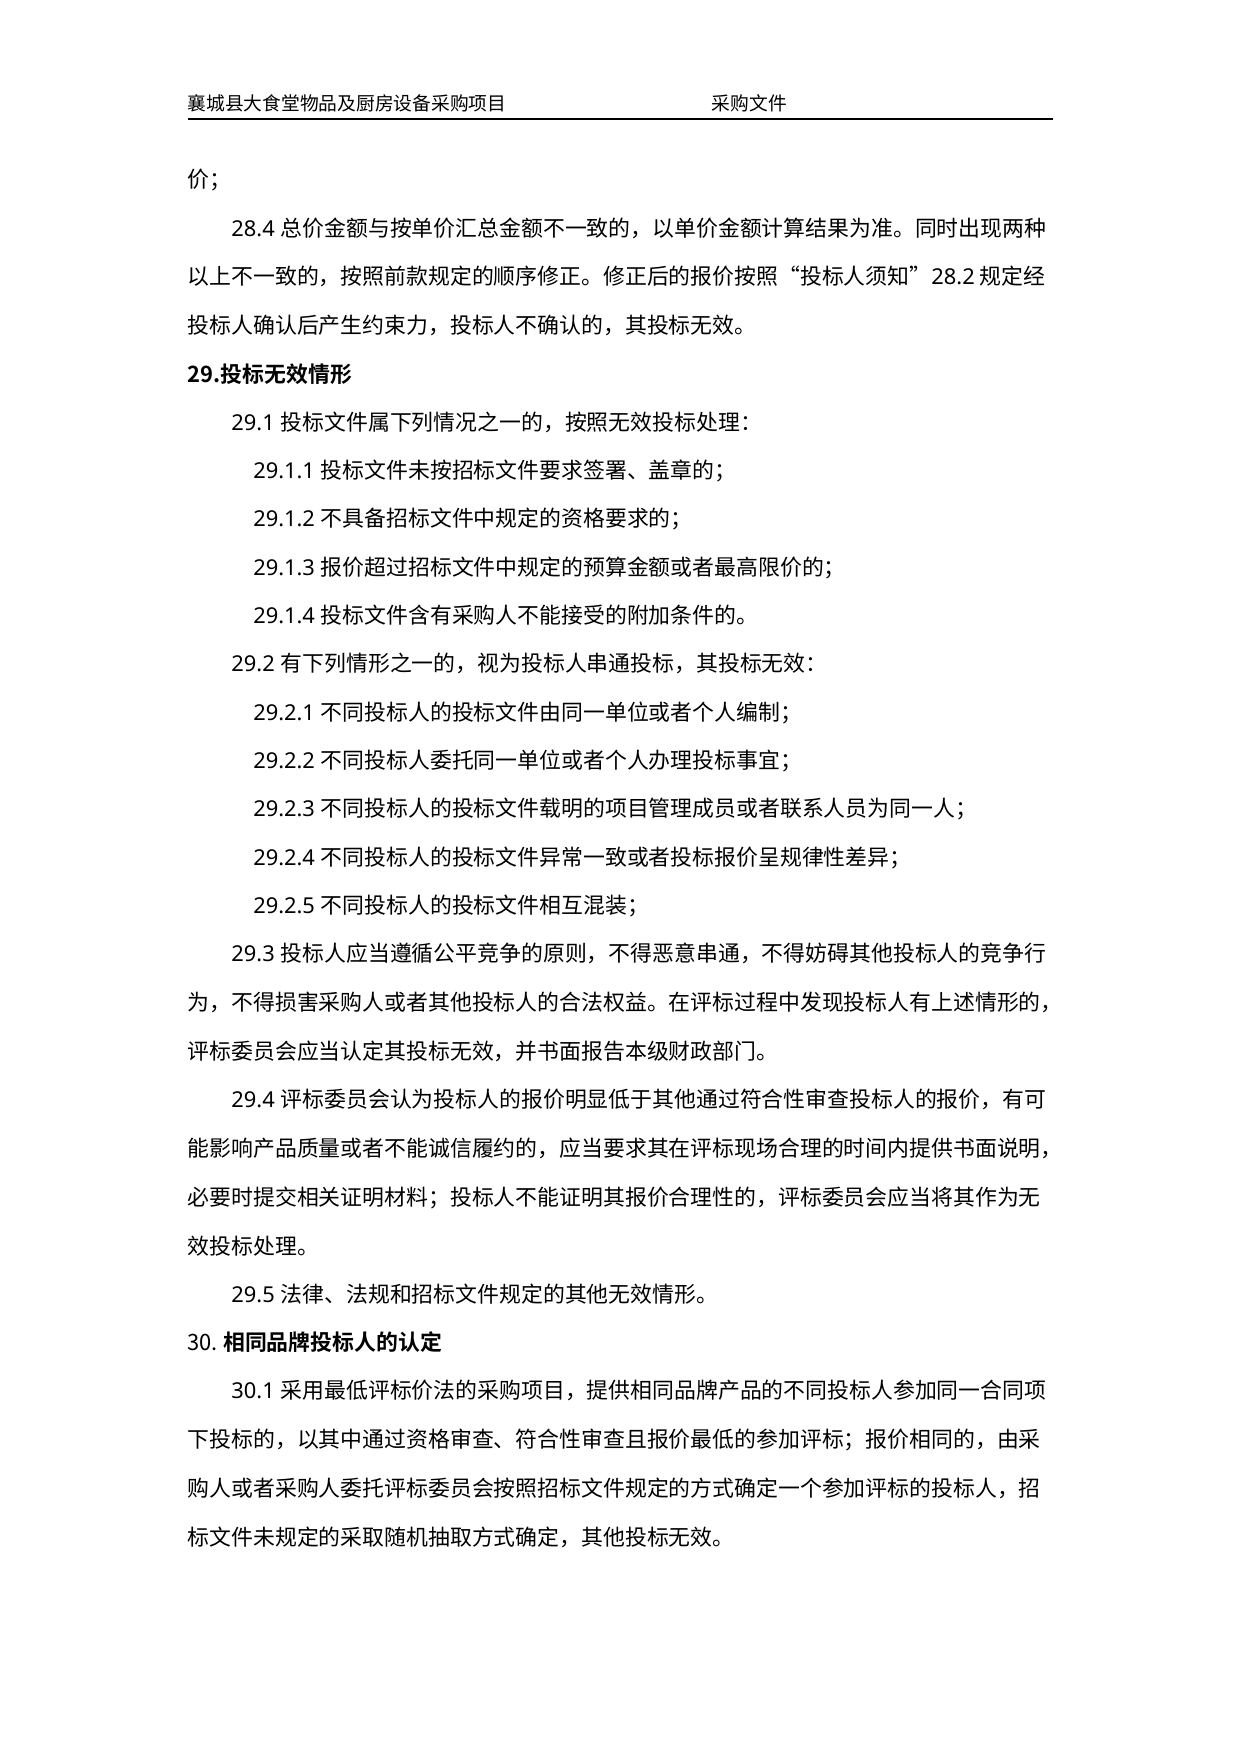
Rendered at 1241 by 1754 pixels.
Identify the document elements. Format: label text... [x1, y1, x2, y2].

text 29.2.1 不同投标人的投标文件由同一单位或者个人编制； [187, 694, 1053, 727]
text 29.1.4 投标文件含有采购人不能接受的附加条件的。 [187, 598, 1053, 630]
text 29.1.3 报价超过招标文件中规定的预算金额或者最高限价的； [187, 549, 1053, 582]
text 30. 相同品牌投标人的认定 [187, 1325, 1053, 1357]
text 29.2.3 不同投标人的投标文件载明的项目管理成员或者联系人员为同一人； [187, 791, 1053, 824]
text 30.1 采用最低评标价法的采购项目，提供相同品牌产品的不同投标人参加同一合同项下投标的，以其中通过资格审查、符合性审查且报价最低的参加评标；报价相同的，由采购人或者采购人委托评标委员会按照招标文件规定的方式确定一个参加评标的投标人，招标文件未规定的采取随机抽取方式确定，其他投标无效。 [187, 1373, 1053, 1552]
text 29.1.2 不具备招标文件中规定的资格要求的； [187, 501, 1053, 534]
text 29.1 投标文件属下列情况之一的，按照无效投标处理： [187, 404, 1053, 437]
text 28.4 总价金额与按单价汇总金额不一致的，以单价金额计算结果为准。同时出现两种以上不一致的，按照前款规定的顺序修正。修正后的报价按照“投标人须知”28.2规定经投标人确认后产生约束力，投标人不确认的，其投标无效。 [187, 210, 1053, 340]
text 29.1.1 投标文件未按招标文件要求签署、盖章的； [187, 453, 1053, 485]
text 29.2.5 不同投标人的投标文件相互混装； [187, 888, 1053, 920]
text 29.2.4 不同投标人的投标文件异常一致或者投标报价呈规律性差异； [187, 839, 1053, 872]
text 29.4 评标委员会认为投标人的报价明显低于其他通过符合性审查投标人的报价，有可能影响产品质量或者不能诚信履约的，应当要求其在评标现场合理的时间内提供书面说明，必要时提交相关证明材料；投标人不能证明其报价合理性的，评标委员会应当将其作为无效投标处理。 [187, 1082, 1053, 1261]
text 29.3 投标人应当遵循公平竞争的原则，不得恶意串通，不得妨碍其他投标人的竞争行为，不得损害采购人或者其他投标人的合法权益。在评标过程中发现投标人有上述情形的，评标委员会应当认定其投标无效，并书面报告本级财政部门。 [187, 936, 1053, 1066]
text 29.2 有下列情形之一的，视为投标人串通投标，其投标无效： [187, 646, 1053, 679]
text 29.2.2 不同投标人委托同一单位或者个人办理投标事宜； [187, 743, 1053, 775]
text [187, 162, 1053, 194]
text 29.5 法律、法规和招标文件规定的其他无效情形。 [187, 1277, 1053, 1309]
text 29.投标无效情形 [187, 356, 1053, 389]
